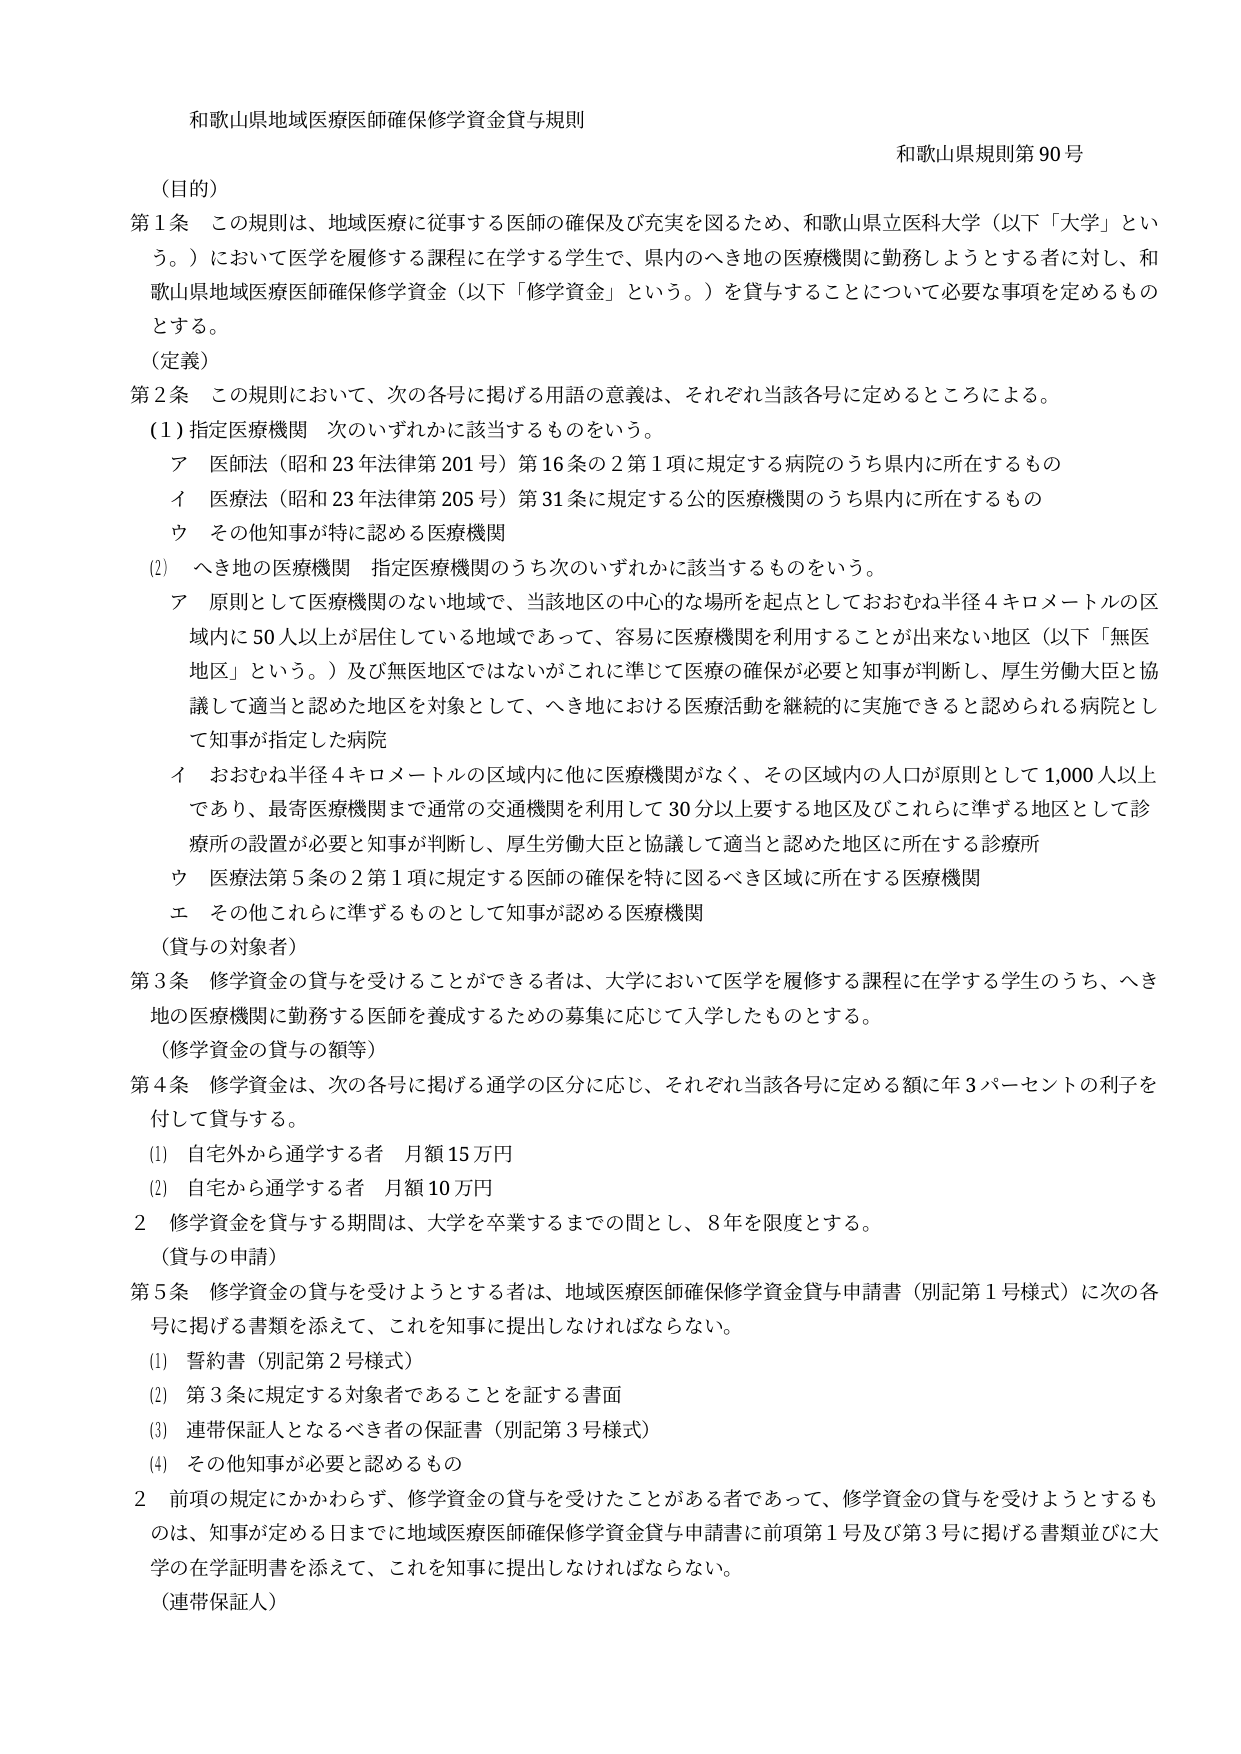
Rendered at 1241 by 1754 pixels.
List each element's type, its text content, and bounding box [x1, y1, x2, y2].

text (２) 自宅から通学する者 月額10万円 [150, 1170, 1163, 1204]
text （貸与の申請） [150, 1239, 1163, 1273]
text イ 医療法（昭和23年法律第205号）第31条に規定する公的医療機関のうち県内に所在するもの [150, 480, 1163, 515]
text （貸与の対象者） [150, 929, 1163, 963]
text (１) 自宅外から通学する者 月額15万円 [150, 1136, 1163, 1170]
text ウ その他知事が特に認める医療機関 [130, 515, 1163, 549]
text 第３条 修学資金の貸与を受けることができる者は、大学において医学を履修する課程に在学する学生のうち、へき地の医療機関に勤務する医師を養成するための募集に応じて入学したものとする。 [130, 963, 1163, 1032]
text (３) 連帯保証人となるべき者の保証書（別記第３号様式） [150, 1411, 1163, 1446]
text 第１条 この規則は、地域医療に従事する医師の確保及び充実を図るため、和歌山県立医科大学（以下「大学」という。）において医学を履修する課程に在学する学生で、県内のへき地の医療機関に勤務しようとする者に対し、和歌山県地域医療医師確保修学資金（以下「修学資金」という。）を貸与することについて必要な事項を定めるものとする。 [130, 204, 1163, 342]
text (２) 第３条に規定する対象者であることを証する書面 [150, 1377, 1163, 1411]
text 第２条 この規則において、次の各号に掲げる用語の意義は、それぞれ当該各号に定めるところによる。 [130, 377, 1163, 411]
text エ その他これらに準ずるものとして知事が認める医療機関 [169, 894, 1163, 929]
text (４) その他知事が必要と認めるもの [150, 1446, 1163, 1480]
text （定義） [130, 342, 1163, 377]
text ２ 修学資金を貸与する期間は、大学を卒業するまでの間とし、８年を限度とする。 [130, 1204, 1163, 1239]
text 和歌山県地域医療医師確保修学資金貸与規則 [189, 101, 1163, 136]
text （目的） [150, 170, 1163, 204]
text 第４条 修学資金は、次の各号に掲げる通学の区分に応じ、それぞれ当該各号に定める額に年3パーセントの利子を付して貸与する。 [130, 1067, 1163, 1136]
text ウ 医療法第５条の２第１項に規定する医師の確保を特に図るべき区域に所在する医療機関 [169, 860, 1163, 894]
text 和歌山県規則第90号 [150, 136, 1084, 170]
text ア 原則として医療機関のない地域で、当該地区の中心的な場所を起点としておおむね半径４キロメートルの区域内に50人以上が居住している地域であって、容易に医療機関を利用することが出来ない地区（以下「無医地区」という。）及び無医地区ではないがこれに準じて医療の確保が必要と知事が判断し、厚生労働大臣と協議して適当と認めた地区を対象として、へき地における医療活動を継続的に実施できると認められる病院として知事が指定した病院 [169, 584, 1163, 756]
text (２） へき地の医療機関 指定医療機関のうち次のいずれかに該当するものをいう。 [150, 549, 1163, 584]
text ２ 前項の規定にかかわらず、修学資金の貸与を受けたことがある者であって、修学資金の貸与を受けようとするものは、知事が定める日までに地域医療医師確保修学資金貸与申請書に前項第１号及び第３号に掲げる書類並びに大学の在学証明書を添えて、これを知事に提出しなければならない。 [130, 1480, 1163, 1584]
text （連帯保証人） [150, 1584, 1163, 1618]
text （修学資金の貸与の額等） [150, 1032, 1163, 1067]
text ア 医師法（昭和23年法律第201号）第16条の２第１項に規定する病院のうち県内に所在するもの [150, 446, 1163, 480]
list 指定医療機関 次のいずれかに該当するものをいう。 [150, 411, 1163, 446]
text 第５条 修学資金の貸与を受けようとする者は、地域医療医師確保修学資金貸与申請書（別記第１号様式）に次の各号に掲げる書類を添えて、これを知事に提出しなければならない。 [130, 1273, 1163, 1342]
text イ おおむね半径４キロメートルの区域内に他に医療機関がなく、その区域内の人口が原則として1,000人以上であり、最寄医療機関まで通常の交通機関を利用して30分以上要する地区及びこれらに準ずる地区として診療所の設置が必要と知事が判断し、厚生労働大臣と協議して適当と認めた地区に所在する診療所 [169, 756, 1163, 860]
text (１) 誓約書（別記第２号様式） [150, 1342, 1163, 1377]
